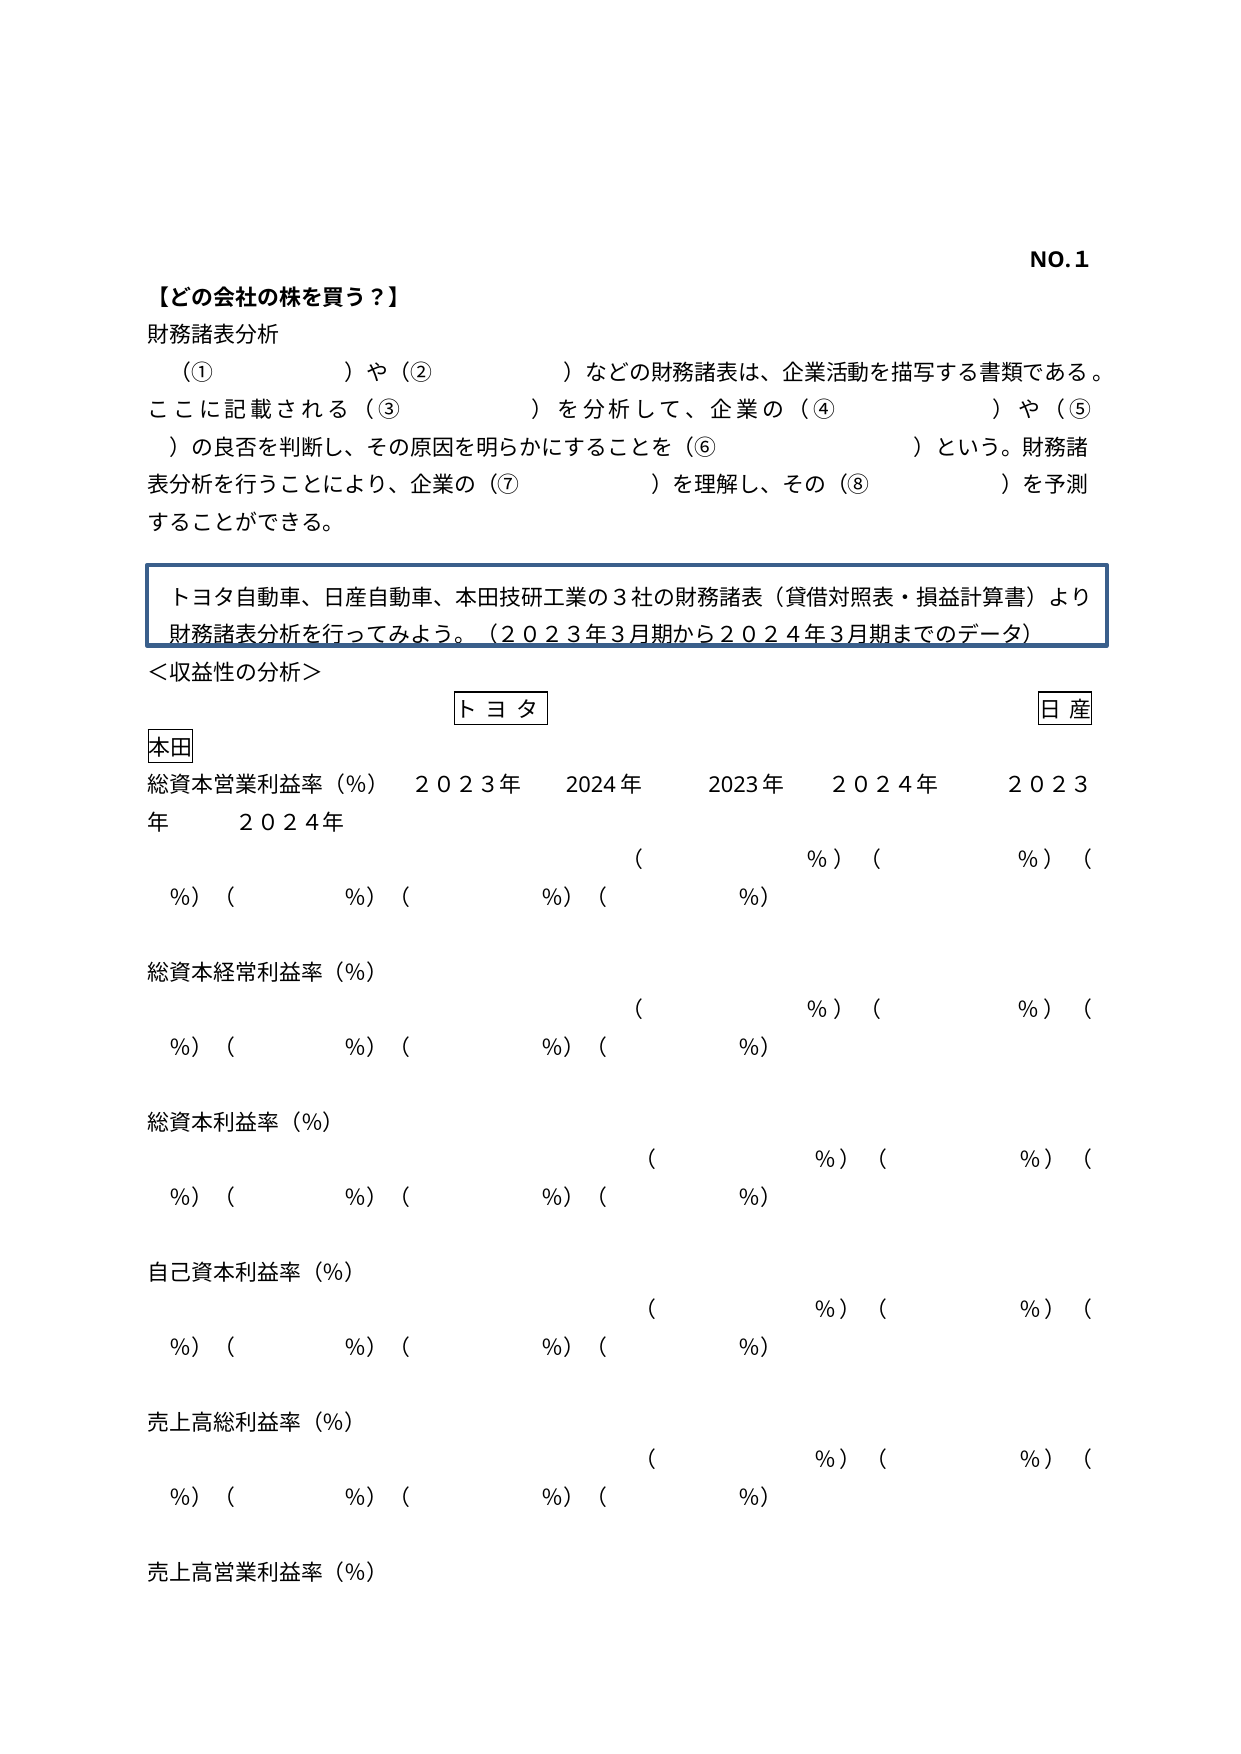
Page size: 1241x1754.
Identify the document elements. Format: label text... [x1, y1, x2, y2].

text 売上高総利益率（％） [148, 1402, 1092, 1439]
text （ ％）（ ％）（ ％）（ ％）（ ％）（ ％） [148, 1289, 1092, 1364]
text （ ％）（ ％）（ ％）（ ％）（ ％）（ ％） [148, 1139, 1092, 1214]
text （ ％）（ ％）（ ％）（ ％）（ ％）（ ％） [148, 989, 1092, 1064]
text 総資本営業利益率（％） ２０２３年 2024年 2023年 ２０２４年 ２０２３年 ２０２４年 [148, 764, 1092, 839]
text （① ）や（② ）などの財務諸表は、企業活動を描写する書類である。ここに記載される（③ ）を分析して、企業の（④ ）や（⑤ ）の良否を判断し、その原因を明らかにすることを（⑥ ）という。財務諸表分析を行うことにより、企業の（⑦ ）を理解し、その（⑧ ）を予測することができる。 [148, 352, 1092, 539]
text トヨタ自動車、日産自動車、本田技研工業の３社の財務諸表（貸借対照表・損益計算書）より財務諸表分析を行ってみよう。（２０２３年３月期から２０２４年３月期までのデータ） [169, 577, 1092, 643]
text （ ％）（ ％）（ ％）（ ％）（ ％）（ ％） [148, 1439, 1092, 1514]
text 総資本経常利益率（％） [148, 952, 1092, 989]
text 売上高営業利益率（％） [148, 1552, 1092, 1589]
text 【どの会社の株を買う？】 [148, 277, 1092, 314]
text ＜収益性の分析＞ [148, 652, 1092, 689]
text 総資本利益率（％） [148, 1102, 1092, 1139]
text トヨタ 日産 本田 [148, 689, 1092, 764]
text NO.１ [148, 239, 1092, 277]
text 財務諸表分析 [148, 314, 1092, 352]
text （ ％）（ ％）（ ％）（ ％）（ ％）（ ％） [148, 839, 1092, 914]
text 自己資本利益率（％） [148, 1252, 1092, 1289]
